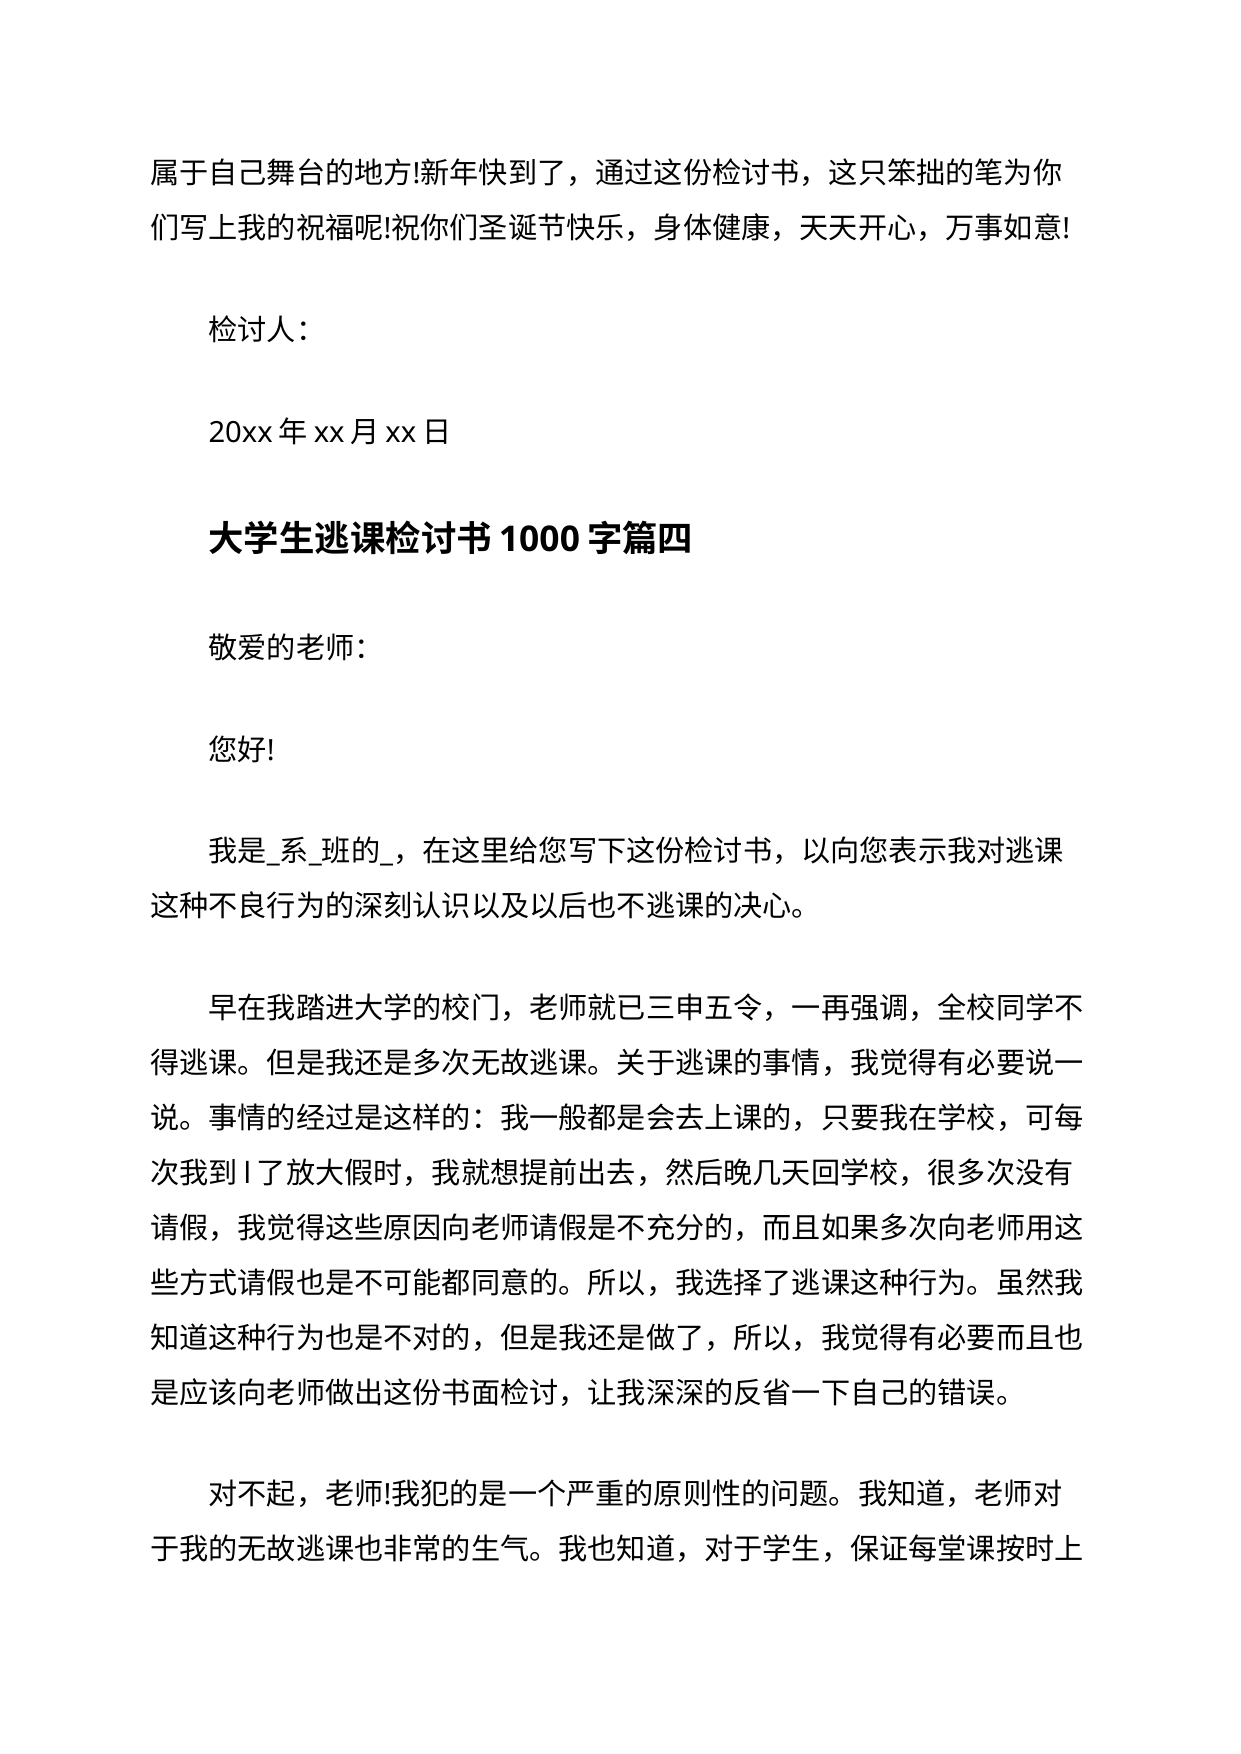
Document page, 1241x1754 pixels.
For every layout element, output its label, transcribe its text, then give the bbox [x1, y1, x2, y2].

text 敬爱的老师： [150, 624, 1090, 667]
text 检讨人： [150, 307, 1090, 349]
text 20xx年xx月xx日 [150, 409, 1090, 451]
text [150, 150, 1090, 247]
text 早在我踏进大学的校门，老师就已三申五令，一再强调，全校同学不得逃课。但是我还是多次无故逃课。关于逃课的事情，我觉得有必要说一说。事情的经过是这样的：我一般都是会去上课的，只要我在学校，可每次我到l了放大假时，我就想提前出去，然后晚几天回学校，很多次没有请假，我觉得这些原因向老师请假是不充分的，而且如果多次向老师用这些方式请假也是不可能都同意的。所以，我选择了逃课这种行为。虽然我知道这种行为也是不对的，但是我还是做了，所以，我觉得有必要而且也是应该向老师做出这份书面检讨，让我深深的反省一下自己的错误。 [150, 985, 1090, 1411]
text 我是_系_班的_，在这里给您写下这份检讨书，以向您表示我对逃课这种不良行为的深刻认识以及以后也不逃课的决心。 [150, 828, 1090, 925]
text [150, 1471, 1090, 1568]
text 您好! [150, 726, 1090, 768]
text 大学生逃课检讨书1000字篇四 [150, 511, 1090, 562]
